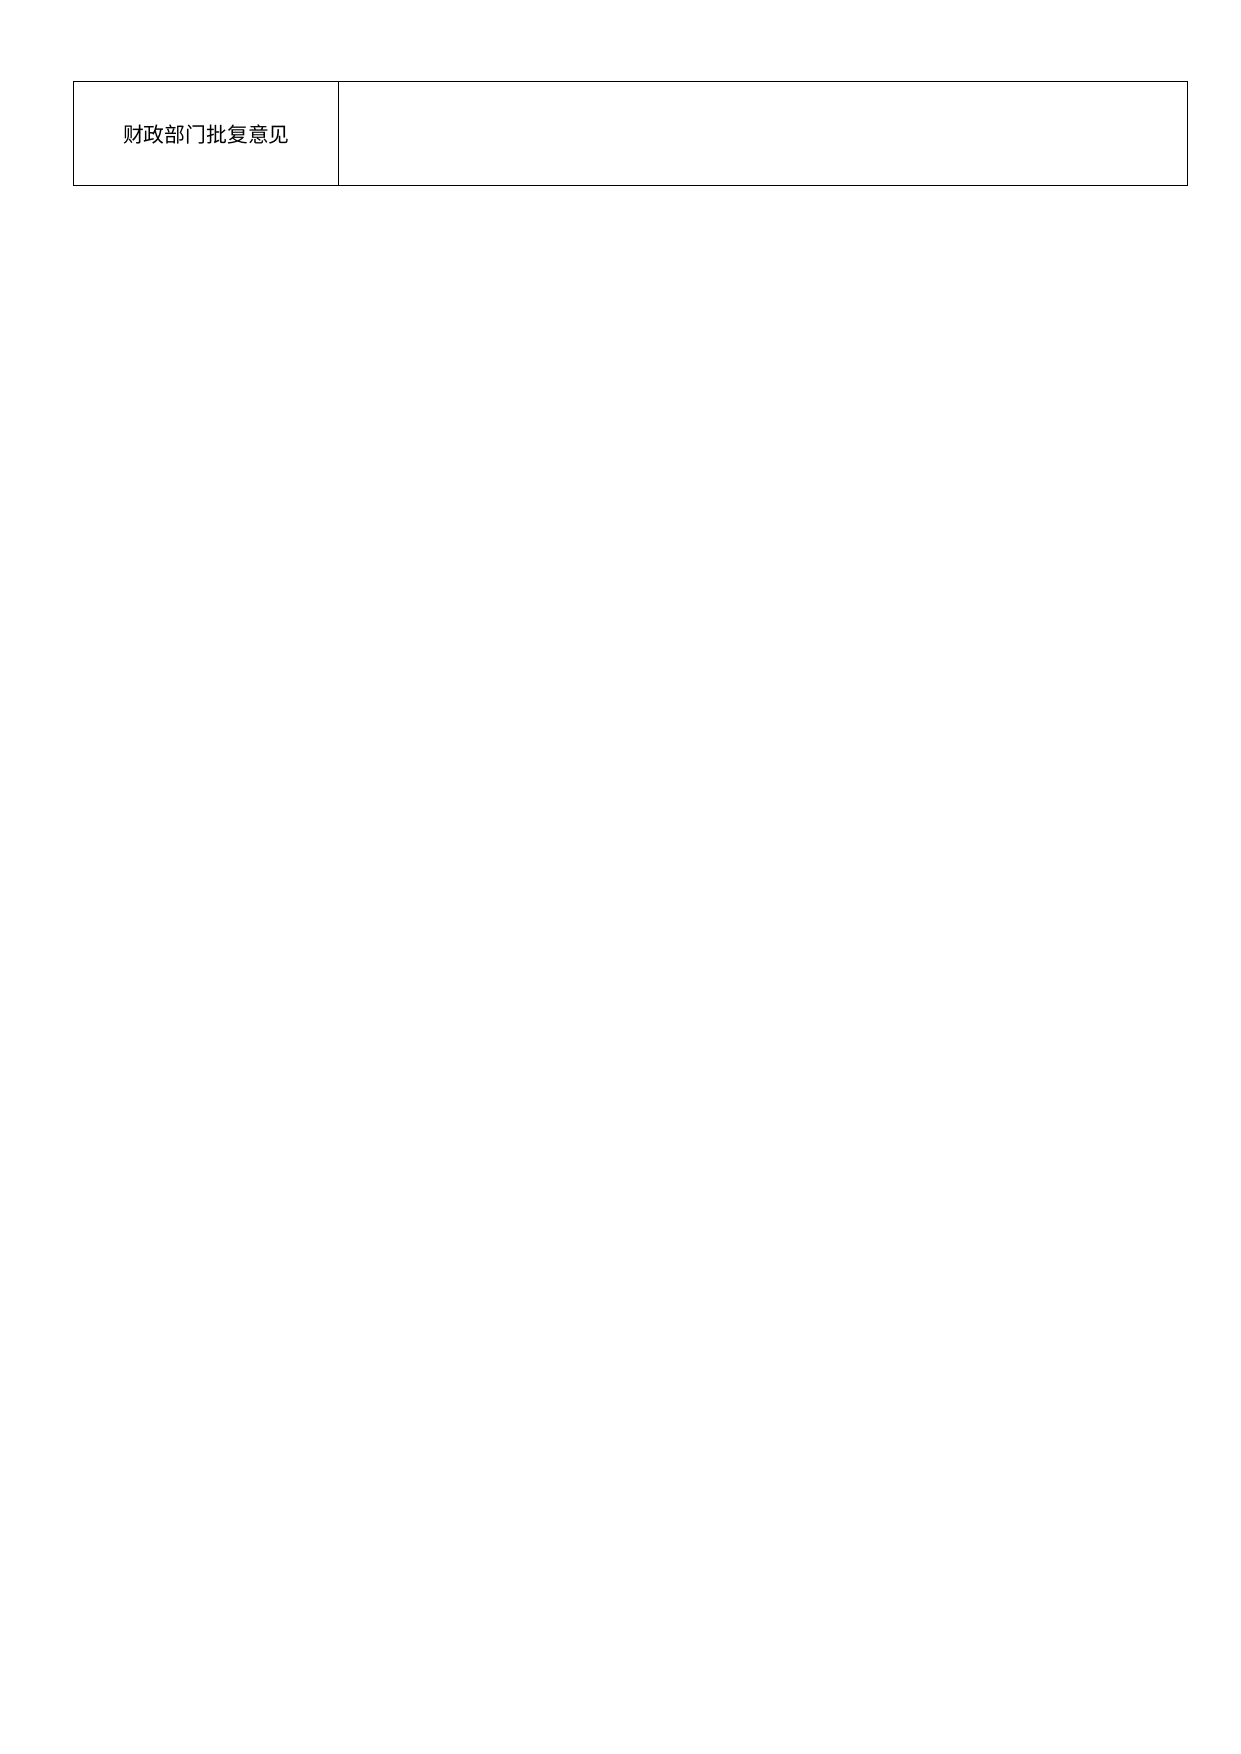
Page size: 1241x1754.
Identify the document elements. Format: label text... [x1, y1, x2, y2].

table_cell 财政部门批复意见 [74, 82, 338, 185]
table_cell [339, 82, 1187, 185]
